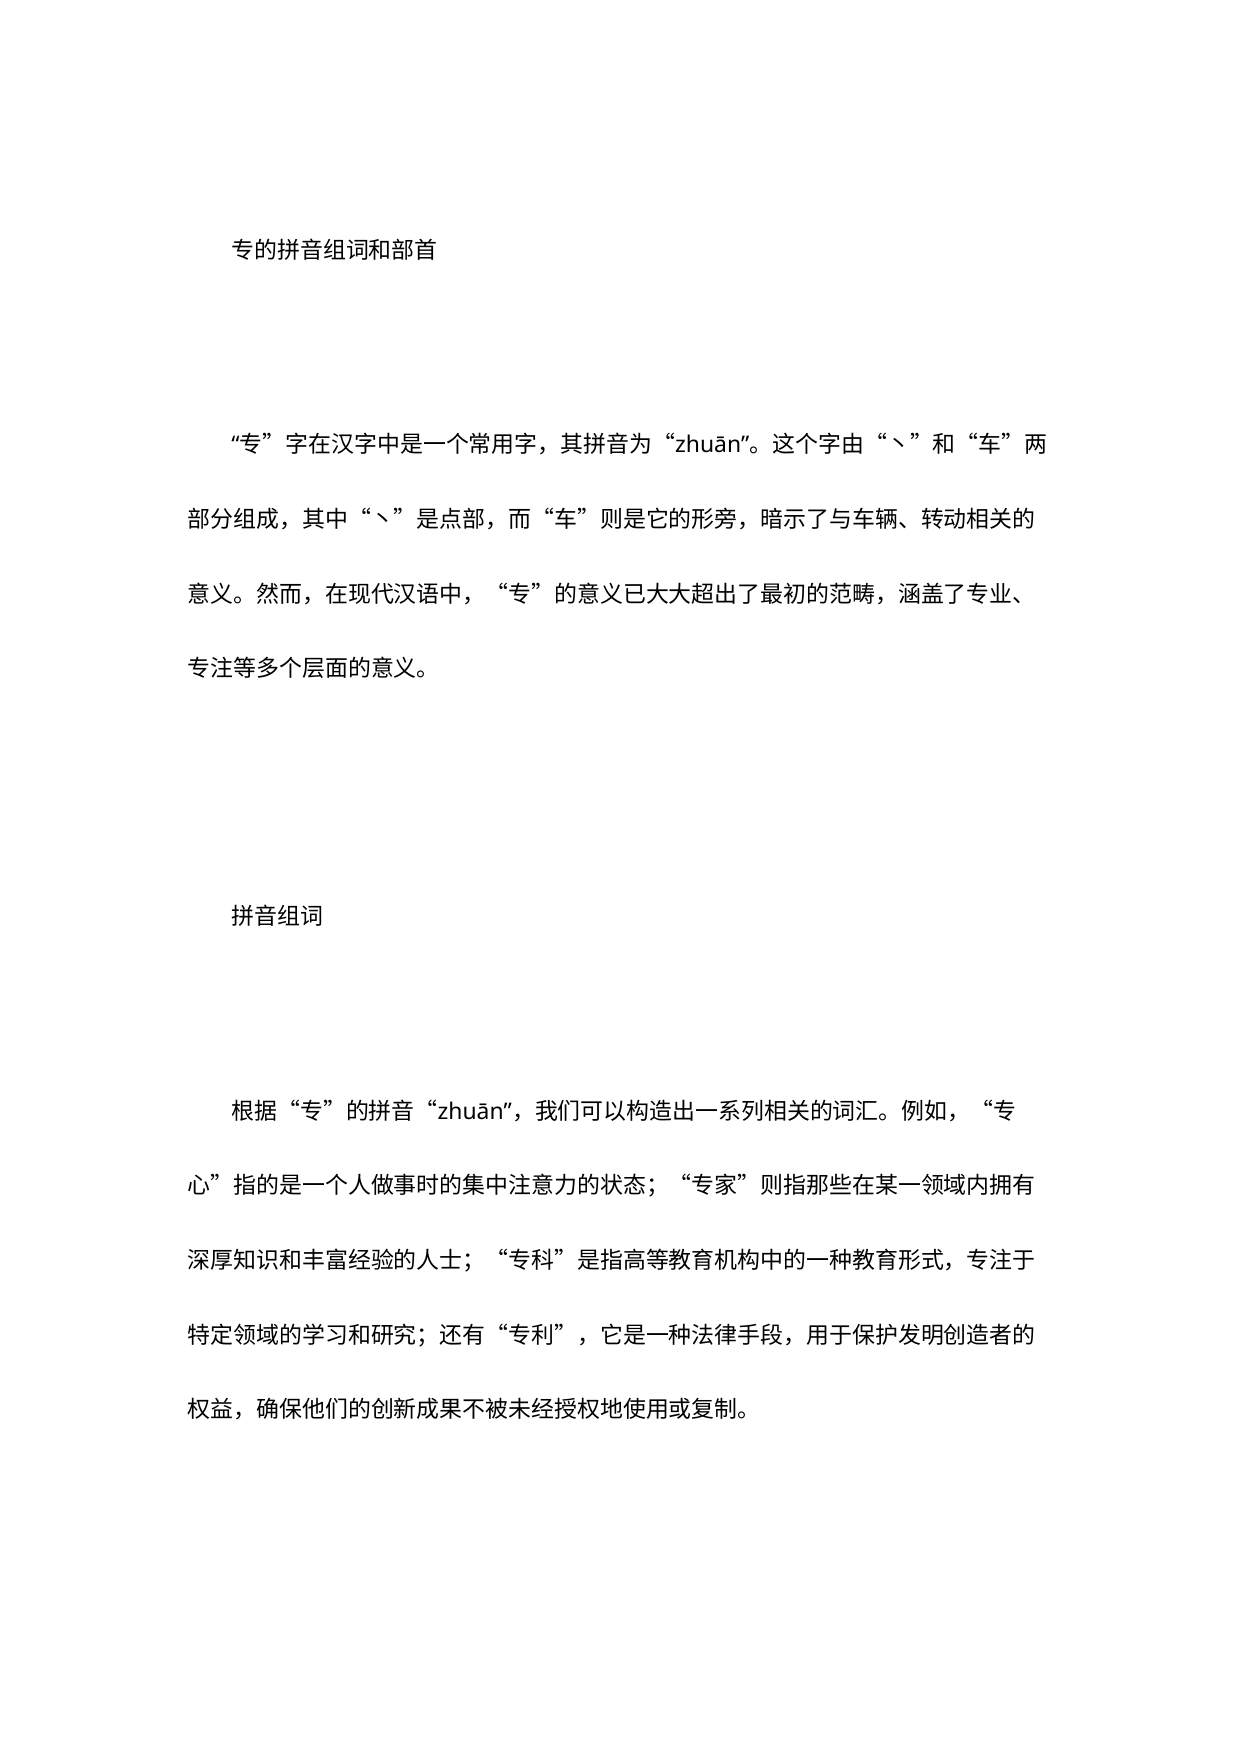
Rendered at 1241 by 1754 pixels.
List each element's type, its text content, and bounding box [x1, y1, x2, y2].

text 根据“专”的拼音“zhuān”，我们可以构造出一系列相关的词汇。例如，“专心”指的是一个人做事时的集中注意力的状态；“专家”则指那些在某一领域内拥有深厚知识和丰富经验的人士；“专科”是指高等教育机构中的一种教育形式，专注于特定领域的学习和研究；还有“专利”，它是一种法律手段，用于保护发明创造者的权益，确保他们的创新成果不被未经授权地使用或复制。 [187, 1077, 1053, 1441]
text “专”字在汉字中是一个常用字，其拼音为“zhuān”。这个字由“丶”和“车”两部分组成，其中“丶”是点部，而“车”则是它的形旁，暗示了与车辆、转动相关的意义。然而，在现代汉语中，“专”的意义已大大超出了最初的范畴，涵盖了专业、专注等多个层面的意义。 [187, 410, 1053, 699]
text 拼音组词 [187, 882, 1053, 947]
text 专的拼音组词和部首 [187, 216, 1053, 281]
